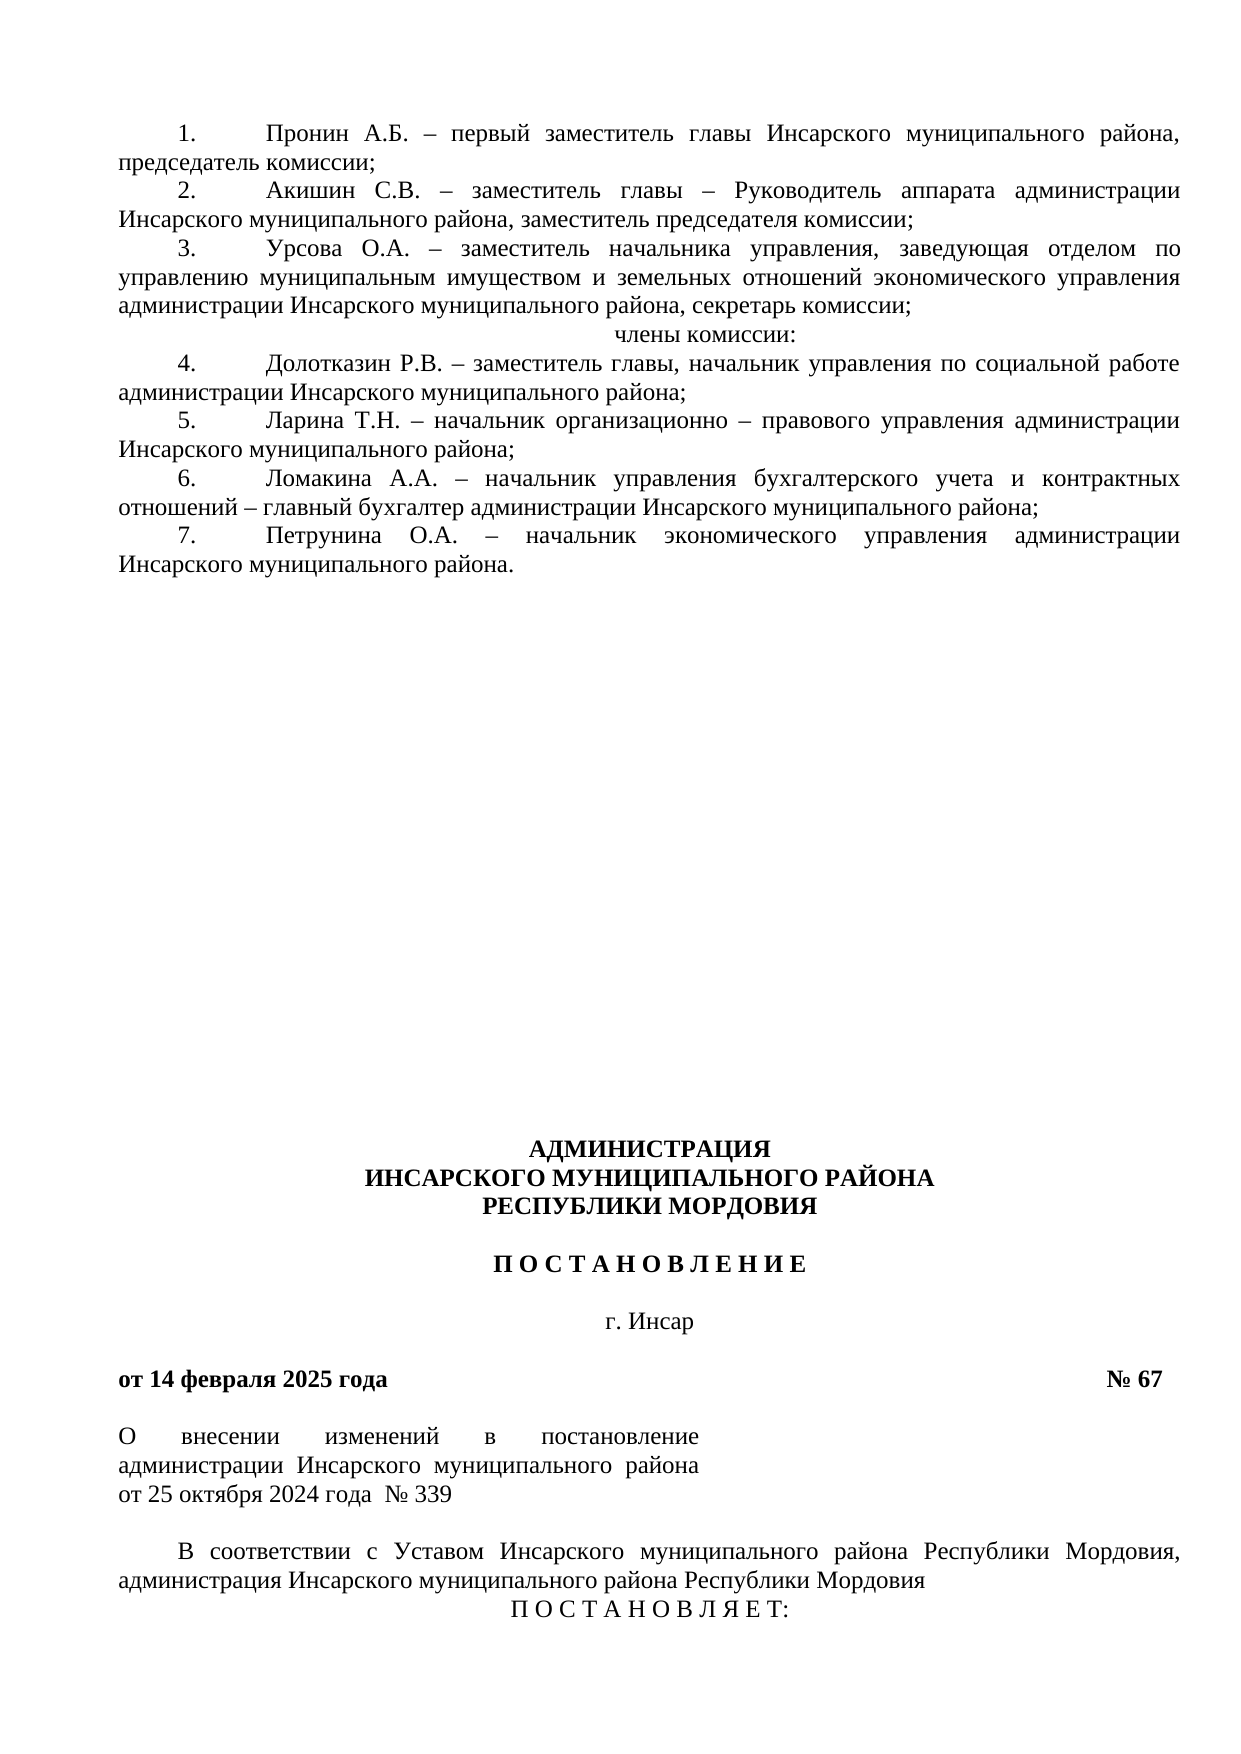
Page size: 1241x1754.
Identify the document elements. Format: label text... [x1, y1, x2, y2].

list Ларина Т.Н. – начальник организационно – правового управления администрации Инсарского муниципального района; [118, 406, 1181, 463]
text П О С Т А Н О В Л Е Н И Е [118, 1249, 1181, 1278]
text АДМИНИСТРАЦИЯ [118, 1134, 1181, 1163]
list Ломакина А.А. – начальник управления бухгалтерского учета и контрактных отношений – главный бухгалтер администрации Инсарского муниципального района; [118, 463, 1181, 521]
text В соответствии с Уставом Инсарского муниципального района Республики Мордовия, администрация Инсарского муниципального района Республики Мордовия [118, 1536, 1181, 1594]
text ИНСАРСКОГО МУНИЦИПАЛЬНОГО РАЙОНА [118, 1163, 1181, 1191]
text РЕСПУБЛИКИ МОРДОВИЯ [118, 1191, 1181, 1220]
list члены комиссии: [229, 319, 1181, 348]
list Долотказин Р.В. – заместитель главы, начальник управления по социальной работе администрации Инсарского муниципального района; [118, 348, 1181, 406]
list Акишин С.В. – заместитель главы – Руководитель аппарата администрации Инсарского муниципального района, заместитель председателя комиссии; [118, 176, 1181, 233]
list Петрунина О.А. – начальник экономического управления администрации Инсарского муниципального района. [118, 521, 1181, 578]
text О внесении изменений в постановление администрации Инсарского муниципального района от 25 октября 2024 года № 339 [118, 1421, 699, 1508]
text от 14 февраля 2025 года № 67 [118, 1364, 1181, 1393]
text П О С Т А Н О В Л Я Е Т: [118, 1594, 1181, 1623]
list Урсова О.А. – заместитель начальника управления, заведующая отделом по управлению муниципальным имуществом и земельных отношений экономического управления администрации Инсарского муниципального района, секретарь комиссии; [118, 233, 1181, 319]
text г. Инсар [118, 1306, 1181, 1335]
list Пронин А.Б. – первый заместитель главы Инсарского муниципального района, председатель комиссии; [118, 118, 1181, 176]
